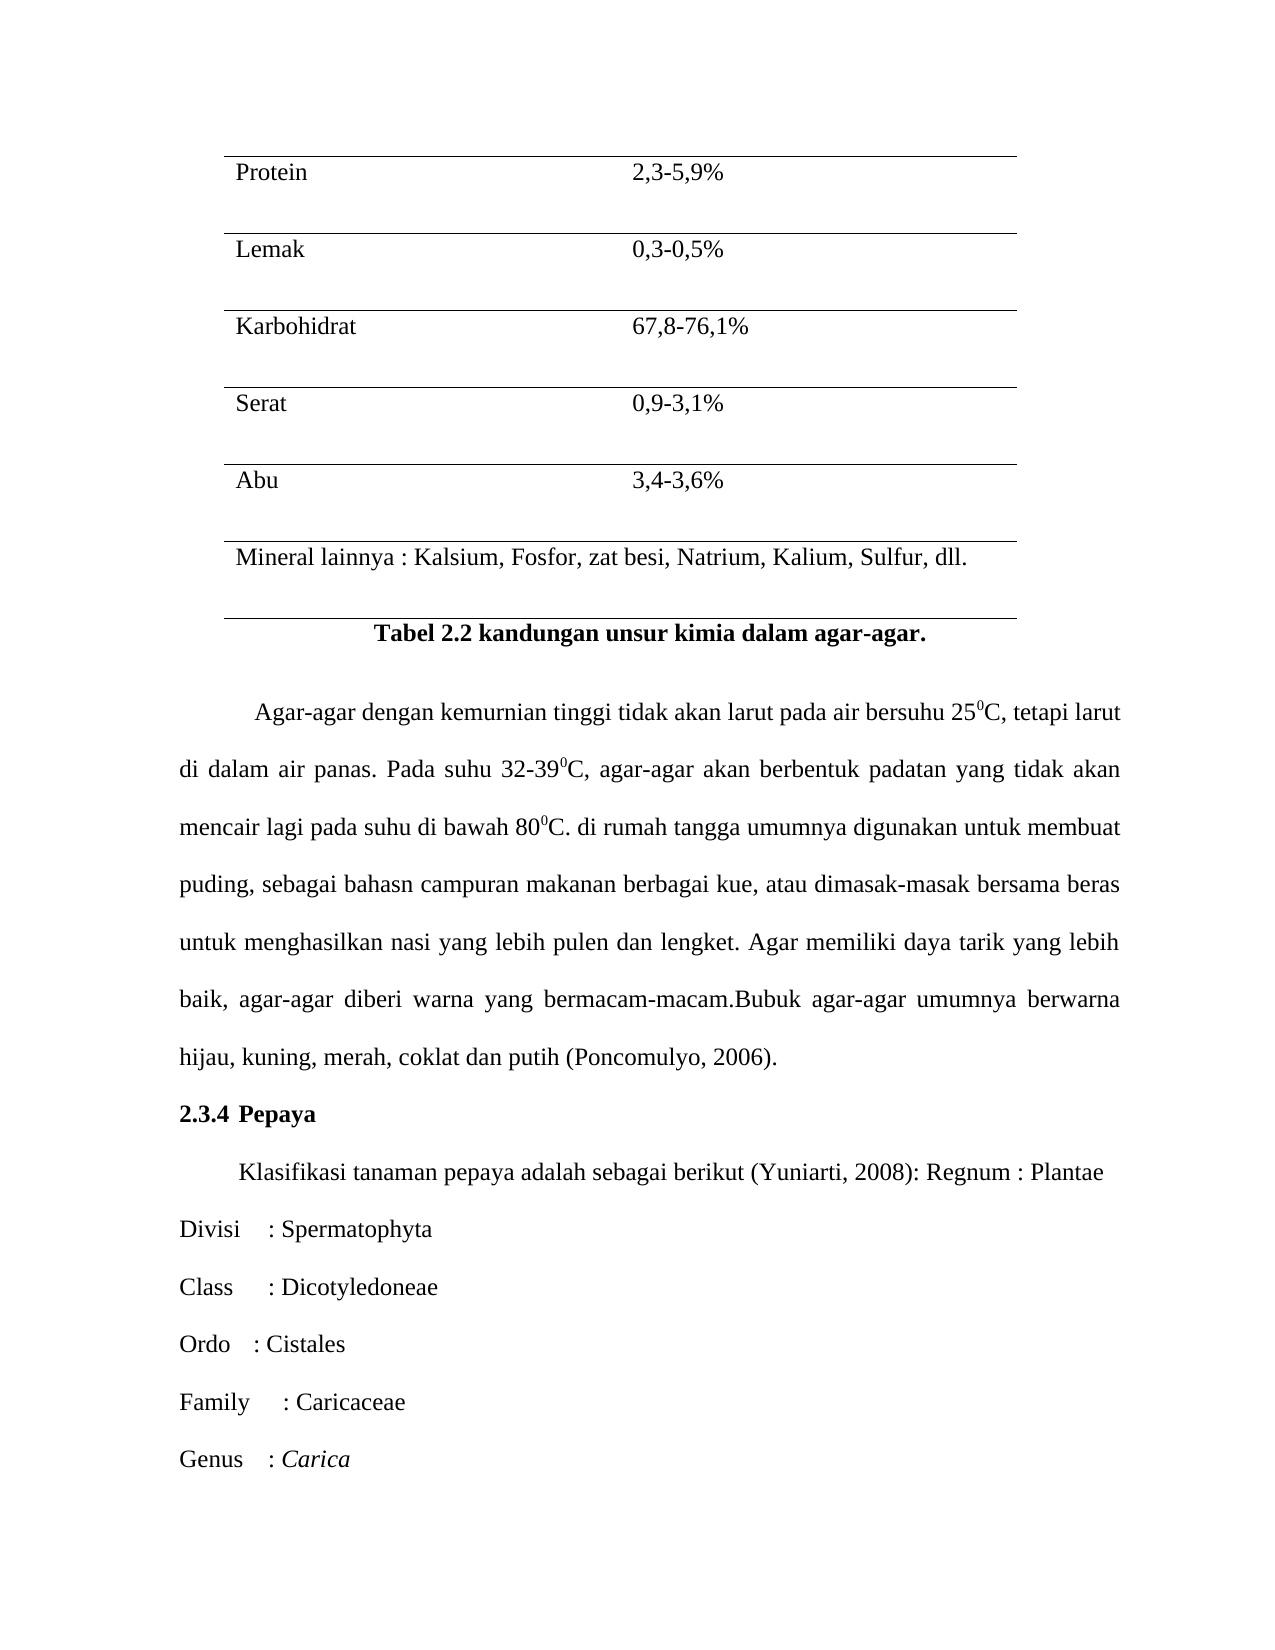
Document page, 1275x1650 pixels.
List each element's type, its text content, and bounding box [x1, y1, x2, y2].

table_cell Mineral lainnya : Kalsium, Fosfor, zat besi, Natrium, Kalium, Sulfur, dll. [224, 542, 1017, 617]
list Family : Caricaceae [179, 1387, 1121, 1416]
table_cell 0,9-3,1% [621, 388, 1017, 464]
list Class : Dicotyledoneae [179, 1272, 1121, 1301]
list Agar-agar dengan kemurnian tinggi tidak akan larut pada air bersuhu 250C, tetapi larut di dalam air panas. Pada suhu 32-390C, agar-agar akan berbentuk padatan yang tidak akan mencair lagi pada suhu di bawah 800C. di rumah tangga umumnya digunakan untuk membuat puding, sebagai bahasn campuran makanan berbagai kue, atau dimasak-masak bersama beras untuk menghasilkan nasi yang lebih pulen dan lengket. Agar memiliki daya tarik yang lebih baik, agar-agar diberi warna yang bermacam-macam.Bubuk agar-agar umumnya berwarna hijau, kuning, merah, coklat dan putih (Poncomulyo, 2006). [179, 697, 1121, 1071]
list Genus : Carica [179, 1444, 1121, 1473]
table_cell 0,3-0,5% [621, 234, 1017, 310]
table_cell 3,4-3,6% [621, 465, 1017, 541]
list Divisi : Spermatophyta [179, 1214, 1121, 1243]
table_cell Karbohidrat [224, 311, 621, 387]
list Ordo : Cistales [179, 1329, 1121, 1358]
table_cell Lemak [224, 234, 621, 310]
table_cell Serat [224, 388, 621, 464]
text Tabel 2.2 kandungan unsur kimia dalam agar-agar. [179, 618, 1121, 647]
table_cell Abu [224, 465, 621, 541]
table_cell 2,3-5,9% [621, 157, 1017, 233]
table_cell 67,8-76,1% [621, 311, 1017, 387]
list Klasifikasi tanaman pepaya adalah sebagai berikut (Yuniarti, 2008): Regnum : Plantae [179, 1157, 1121, 1186]
table_cell Protein [224, 157, 621, 233]
list Pepaya [179, 1099, 1121, 1128]
